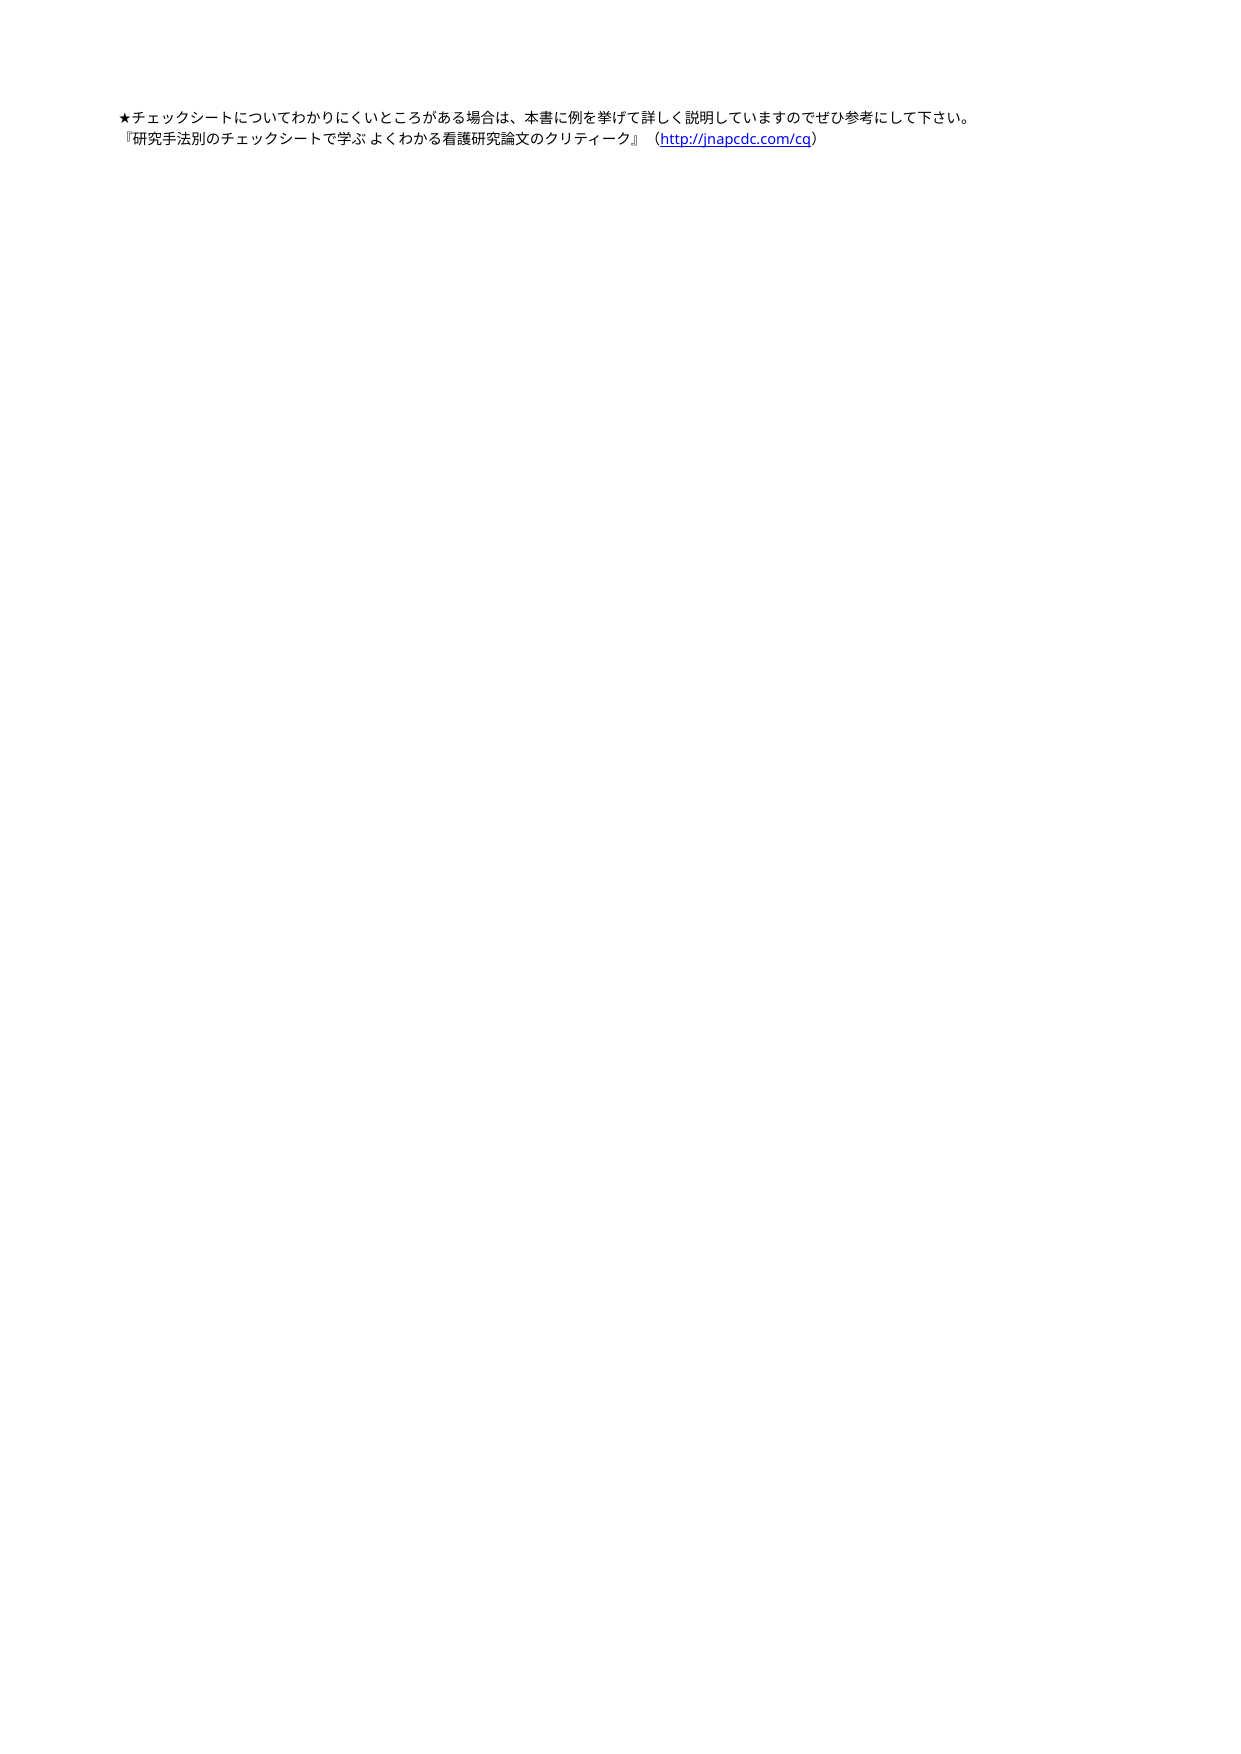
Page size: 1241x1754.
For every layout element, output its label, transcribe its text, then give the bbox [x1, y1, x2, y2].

text ★チェックシートについてわかりにくいところがある場合は、本書に例を挙げて詳しく説明していますのでぜひ参考にして下さい。 [118, 106, 1122, 127]
text 『研究手法別のチェックシートで学ぶ よくわかる看護研究論文のクリティーク』（http://jnapcdc.com/cq） [118, 127, 1122, 148]
